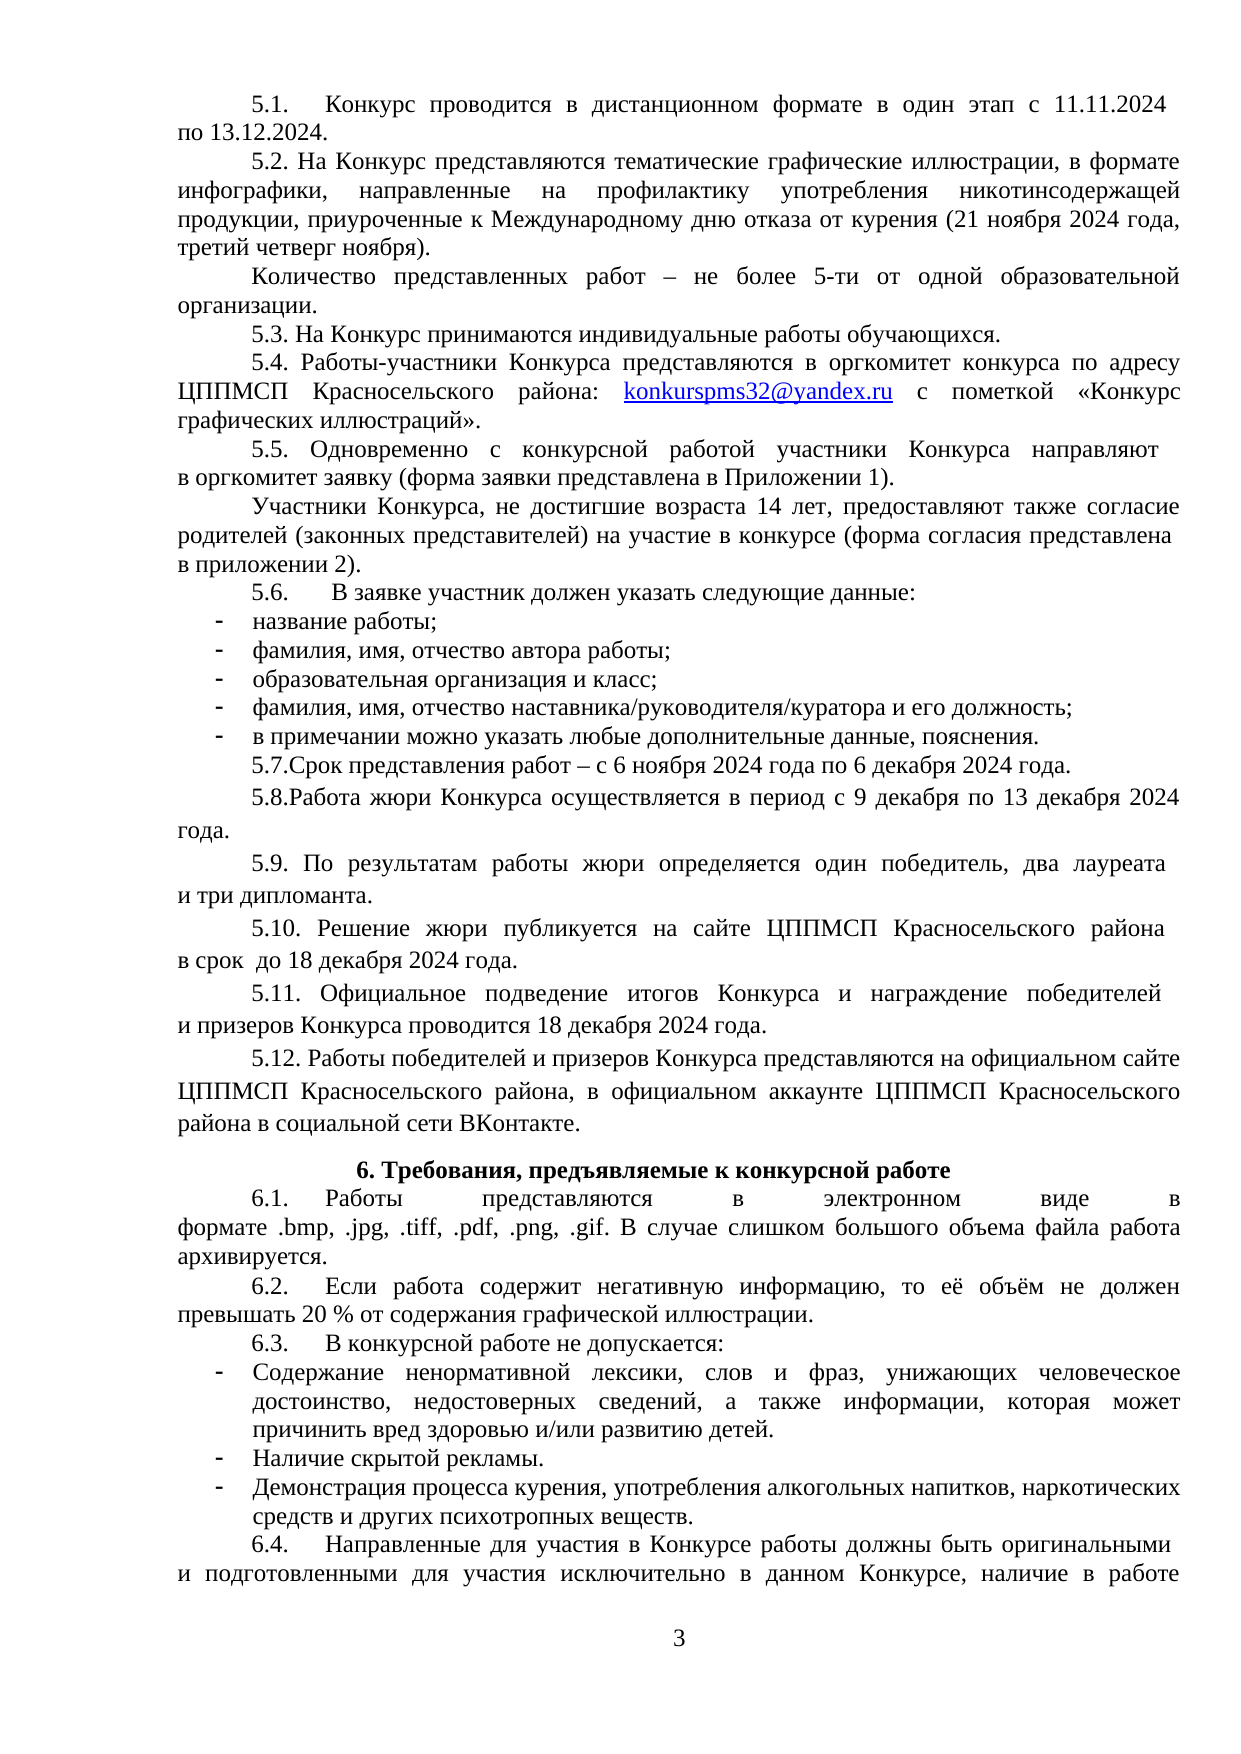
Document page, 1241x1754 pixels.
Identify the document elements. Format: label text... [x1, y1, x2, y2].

text Участники Конкурса, не достигшие возраста 14 лет, предоставляют также согласие родителей (законных представителей) на участие в конкурсе (форма согласия представлена в приложении 2). [177, 491, 1181, 577]
list фамилия, имя, отчество наставника/руководителя/куратора и его должность; [215, 692, 1181, 721]
list Наличие скрытой рекламы. [215, 1443, 1181, 1472]
list образовательная организация и класс; [215, 664, 1181, 692]
text 5.2. На Конкурс представляются тематические графические иллюстрации, в формате инфографики, направленные на профилактику употребления никотинсодержащей продукции, приуроченные к Международному дню отказа от курения (21 ноября 2024 года, третий четверг ноября). [177, 146, 1181, 261]
list Работы представляются в электронном виде в формате .bmp, .jpg, .tiff, .pdf, .png, .gif. В случае слишком большого объема файла работа архивируется. [177, 1183, 1181, 1270]
list название работы; [215, 606, 1181, 635]
text 5.10. Решение жюри публикуется на сайте ЦППМСП Красносельского района в срок до 18 декабря 2024 года. [177, 913, 1181, 974]
list Содержание ненормативной лексики, слов и фраз, унижающих человеческое достоинство, недостоверных сведений, а также информации, которая может причинить вред здоровью и/или развитию детей. [215, 1357, 1181, 1443]
list Демонстрация процесса курения, употребления алкогольных напитков, наркотических средств и других психотропных веществ. [215, 1472, 1181, 1529]
text 5.9. По результатам работы жюри определяется один победитель, два лауреата и три дипломанта. [177, 848, 1181, 909]
list в примечании можно указать любые дополнительные данные, пояснения. [215, 721, 1181, 750]
text 5.7.Срок представления работ – с 6 ноября 2024 года по 6 декабря 2024 года. [177, 750, 1181, 779]
text 5.5. Одновременно с конкурсной работой участники Конкурса направляют в оргкомитет заявку (форма заявки представлена в Приложении 1). [177, 434, 1181, 491]
list фамилия, имя, отчество автора работы; [215, 635, 1181, 664]
text 5.11. Официальное подведение итогов Конкурса и награждение победителей и призеров Конкурса проводится 18 декабря 2024 года. [177, 978, 1181, 1039]
text Количество представленных работ – не более 5-ти от одной образовательной организации. [177, 261, 1181, 319]
text 5.3. На Конкурс принимаются индивидуальные работы обучающихся. [177, 319, 1181, 347]
list В заявке участник должен указать следующие данные: [177, 577, 1181, 606]
list Конкурс проводится в дистанционном формате в один этап с 11.11.2024 по 13.12.2024. [177, 89, 1181, 146]
text 6. Требования, предъявляемые к конкурсной работе [185, 1155, 1122, 1183]
list Если работа содержит негативную информацию, то её объём не должен превышать 20 % от содержания графической иллюстрации. [177, 1271, 1181, 1328]
list В конкурсной работе не допускается: [177, 1328, 1181, 1357]
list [177, 1529, 1181, 1587]
text 5.12. Работы победителей и призеров Конкурса представляются на официальном сайте ЦППМСП Красносельского района, в официальном аккаунте ЦППМСП Красносельского района в социальной сети ВКонтакте. [177, 1043, 1181, 1137]
text 5.4. Работы-участники Конкурса представляются в оргкомитет конкурса по адресу ЦППМСП Красносельского района: konkurspms32@yandex.ru с пометкой «Конкурс графических иллюстраций». [177, 347, 1181, 434]
text 5.8.Работа жюри Конкурса осуществляется в период с 9 декабря по 13 декабря 2024 года. [177, 782, 1181, 843]
